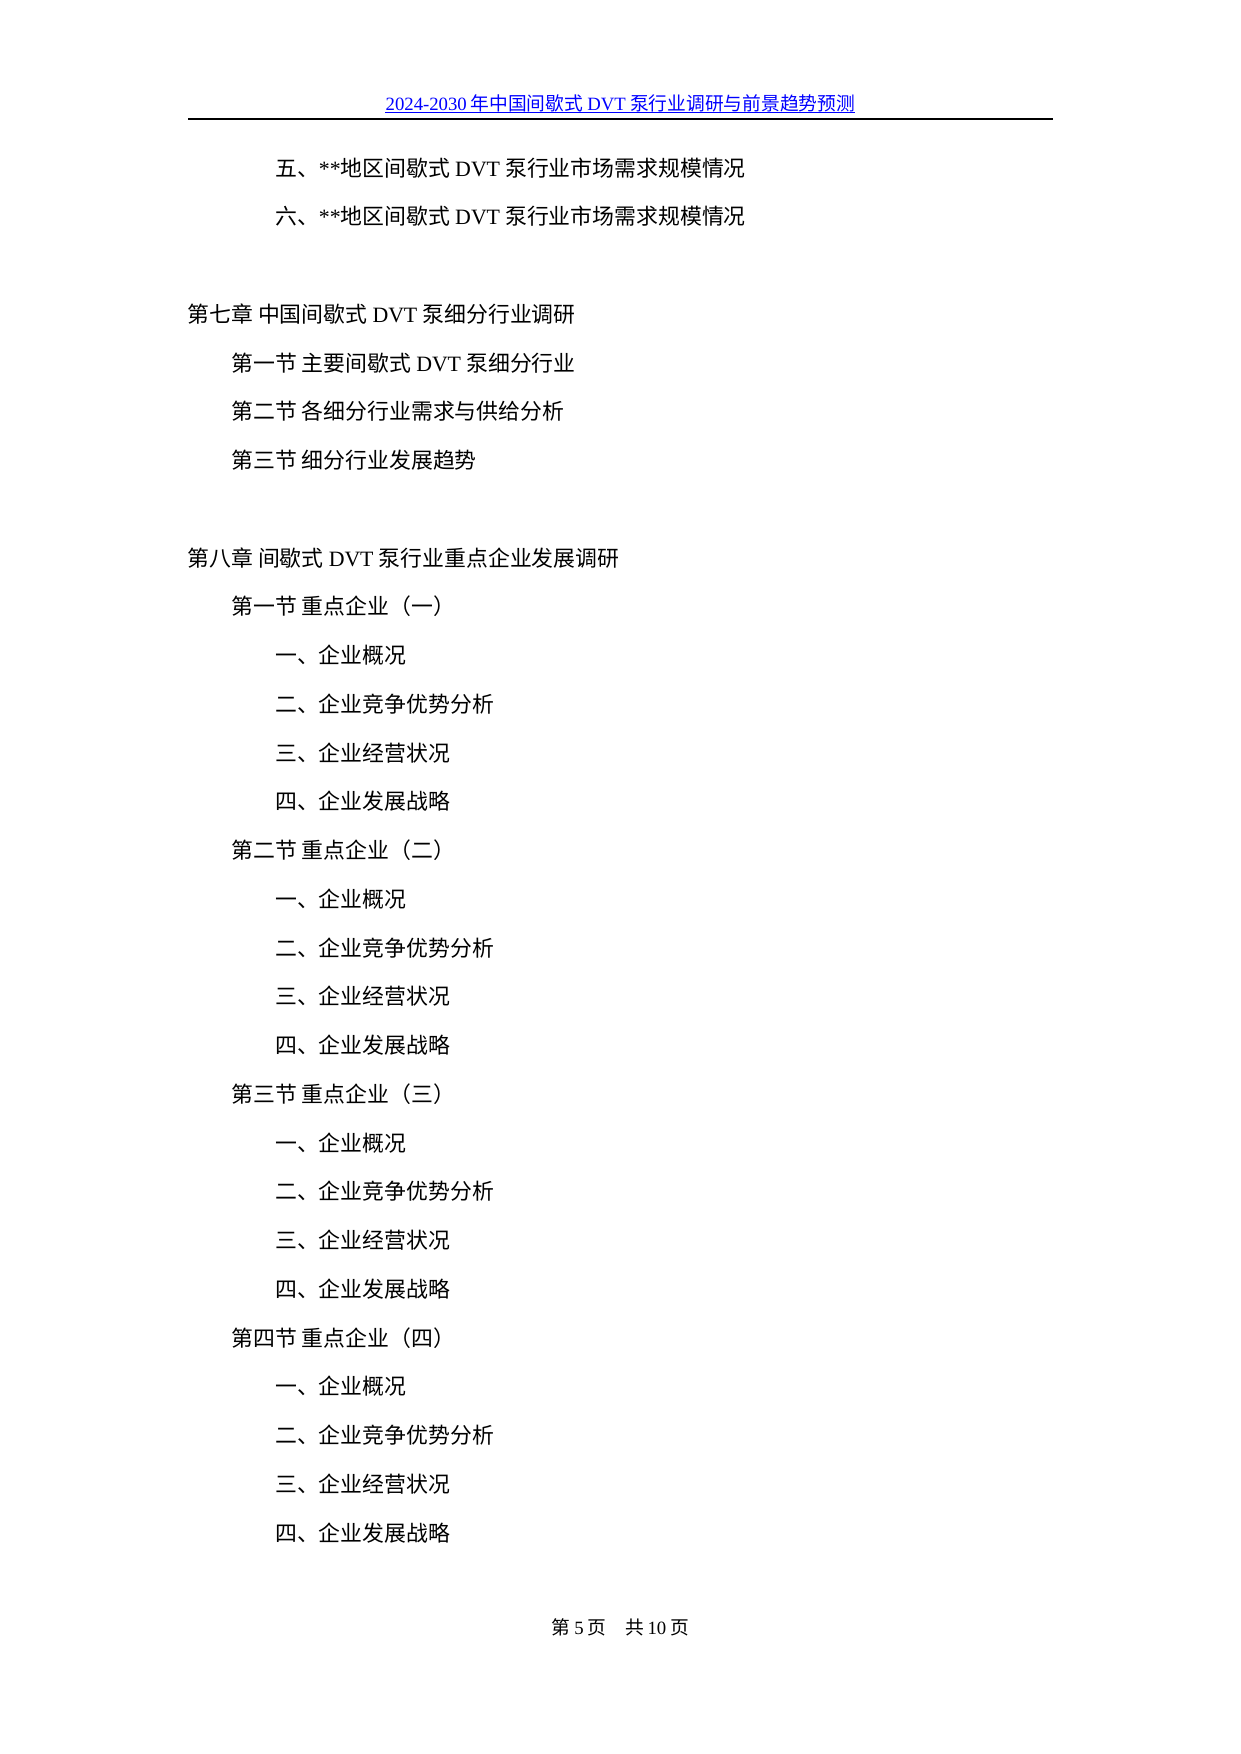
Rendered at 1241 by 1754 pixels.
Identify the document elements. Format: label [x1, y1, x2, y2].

text [187, 150, 1053, 1548]
